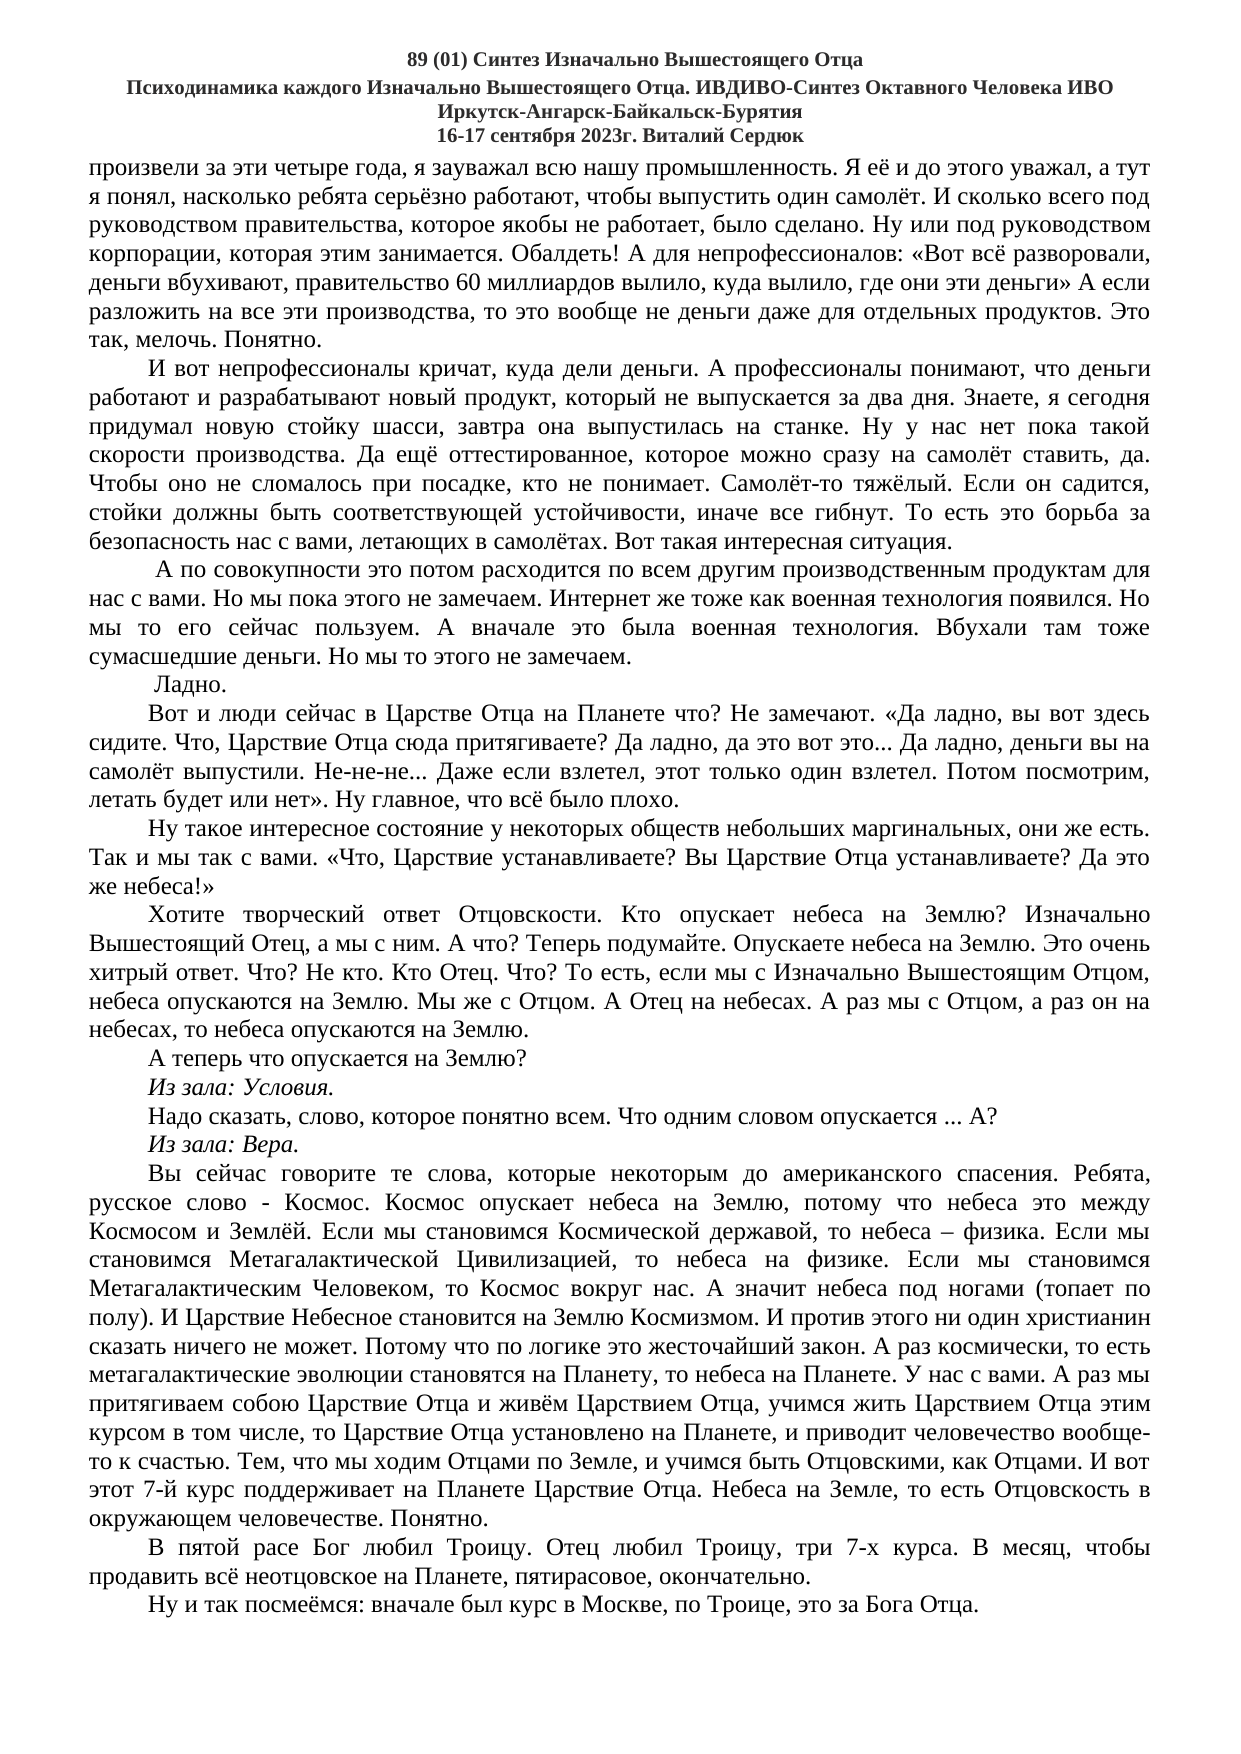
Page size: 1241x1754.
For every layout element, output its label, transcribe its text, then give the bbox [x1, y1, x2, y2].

text Вы сейчас говорите те слова, которые некоторым до американского спасения. Ребята, русское слово - Космос. Космос опускает небеса на Землю, потому что небеса это между Космосом и Землёй. Если мы становимся Космической державой, то небеса – физика. Если мы становимся Метагалактической Цивилизацией, то небеса на физике. Если мы становимся Метагалактическим Человеком, то Космос вокруг нас. А значит небеса под ногами (топает по полу). И Царствие Небесное становится на Землю Космизмом. И против этого ни один христианин сказать ничего не может. Потому что по логике это жесточайший закон. А раз космически, то есть метагалактические эволюции становятся на Планету, то небеса на Планете. У нас с вами. А раз мы притягиваем собою Царствие Отца и живём Царствием Отца, учимся жить Царствием Отца этим курсом в том числе, то Царствие Отца установлено на Планете, и приводит человечество вообще-то к счастью. Тем, что мы ходим Отцами по Земле, и учимся быть Отцовскими, как Отцами. И вот этот 7-й курс поддерживает на Планете Царствие Отца. Небеса на Земле, то есть Отцовскость в окружающем человечестве. Понятно. [89, 1158, 1152, 1532]
text А теперь что опускается на Землю? [89, 1043, 1152, 1072]
text В пятой расе Бог любил Троицу. Отец любил Троицу, три 7-х курса. В месяц, чтобы продавить всё неотцовское на Планете, пятирасовое, окончательно. [89, 1532, 1152, 1589]
text Хотите творческий ответ Отцовскости. Кто опускает небеса на Землю? Изначально Вышестоящий Отец, а мы с ним. А что? Теперь подумайте. Опускаете небеса на Землю. Это очень хитрый ответ. Что? Не кто. Кто Отец. Что? То есть, если мы с Изначально Вышестоящим Отцом, небеса опускаются на Землю. Мы же с Отцом. А Отец на небесах. А раз мы с Отцом, а раз он на небесах, то небеса опускаются на Землю. [89, 899, 1152, 1043]
text Из зала: Вера. [89, 1129, 1152, 1158]
text Ну такое интересное состояние у некоторых обществ небольших маргинальных, они же есть. Так и мы так с вами. «Что, Царствие устанавливаете? Вы Царствие Отца устанавливаете? Да это же небеса!» [89, 813, 1152, 899]
text Ну и так посмеёмся: вначале был курс в Москве, по Троице, это за Бога Отца. [89, 1589, 1152, 1618]
text И вот непрофессионалы кричат, куда дели деньги. А профессионалы понимают, что деньги работают и разрабатывают новый продукт, который не выпускается за два дня. Знаете, я сегодня придумал новую стойку шасси, завтра она выпустилась на станке. Ну у нас нет пока такой скорости производства. Да ещё оттестированное, которое можно сразу на самолёт ставить, да. Чтобы оно не сломалось при посадке, кто не понимает. Самолёт-то тяжёлый. Если он садится, стойки должны быть соответствующей устойчивости, иначе все гибнут. То есть это борьба за безопасность нас с вами, летающих в самолётах. Вот такая интересная ситуация. [89, 353, 1152, 554]
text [89, 152, 1152, 353]
text Ладно. [89, 669, 1152, 698]
text Надо сказать, слово, которое понятно всем. Что одним словом опускается ... А? [89, 1101, 1152, 1129]
text А по совокупности это потом расходится по всем другим производственным продуктам для нас с вами. Но мы пока этого не замечаем. Интернет же тоже как военная технология появился. Но мы то его сейчас пользуем. А вначале это была военная технология. Вбухали там тоже сумасшедшие деньги. Но мы то этого не замечаем. [89, 554, 1152, 669]
text Из зала: Условия. [89, 1072, 1152, 1101]
text Вот и люди сейчас в Царстве Отца на Планете что? Не замечают. «Да ладно, вы вот здесь сидите. Что, Царствие Отца сюда притягиваете? Да ладно, да это вот это... Да ладно, деньги вы на самолёт выпустили. Не-не-не... Даже если взлетел, этот только один взлетел. Потом посмотрим, летать будет или нет». Ну главное, что всё было плохо. [89, 698, 1152, 813]
